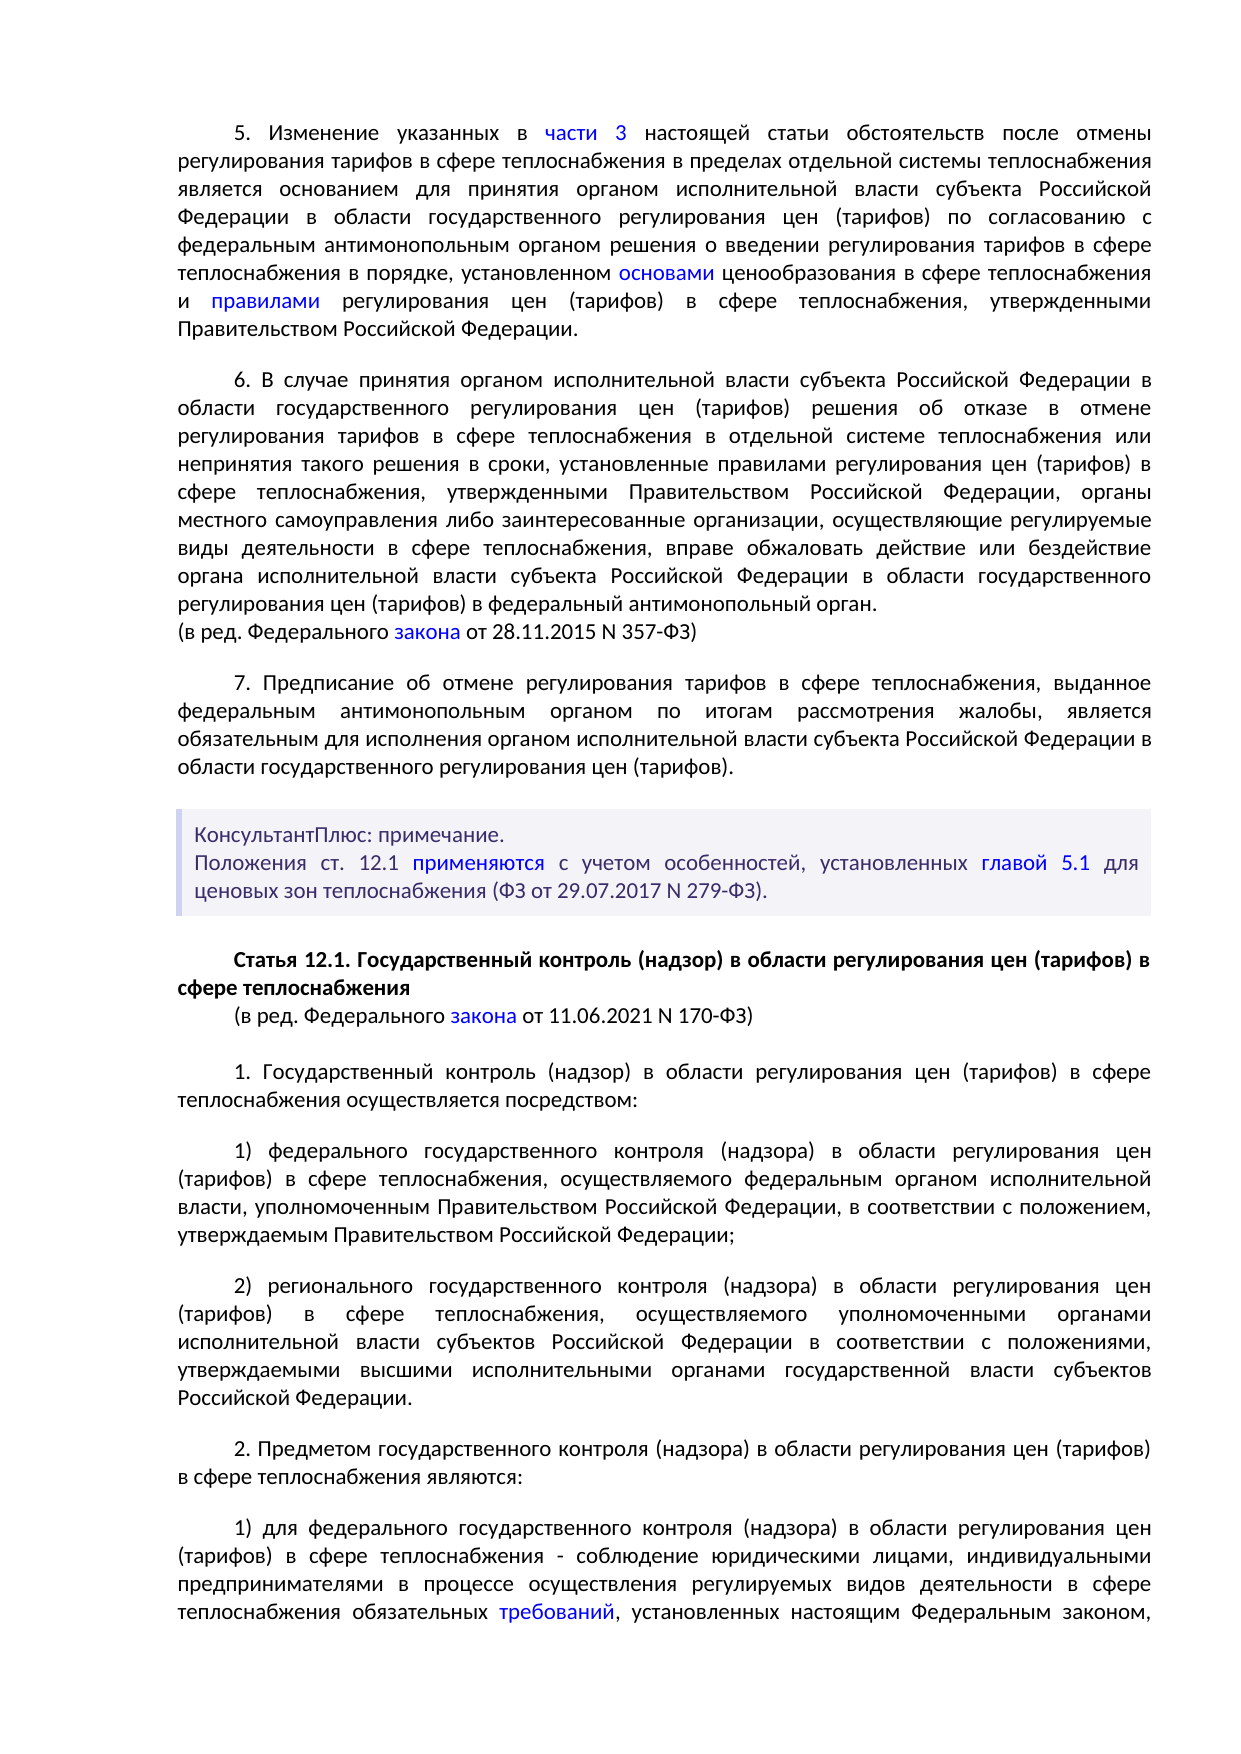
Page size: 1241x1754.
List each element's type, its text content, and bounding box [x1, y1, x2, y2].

text 1. Государственный контроль (надзор) в области регулирования цен (тарифов) в сфере теплоснабжения осуществляется посредством: [177, 1057, 1152, 1113]
text 7. Предписание об отмене регулирования тарифов в сфере теплоснабжения, выданное федеральным антимонопольным органом по итогам рассмотрения жалобы, является обязательным для исполнения органом исполнительной власти субъекта Российской Федерации в области государственного регулирования цен (тарифов). [177, 668, 1152, 780]
table_header [176, 809, 182, 916]
table_header КонсультантПлюс: примечание. Положения ст. 12.1 применяются с учетом особенностей, установленных главой 5.1 для ценовых зон теплоснабжения (ФЗ от 29.07.2017 N 279-ФЗ). [194, 809, 1139, 916]
text 5. Изменение указанных в части 3 настоящей статьи обстоятельств после отмены регулирования тарифов в сфере теплоснабжения в пределах отдельной системы теплоснабжения является основанием для принятия органом исполнительной власти субъекта Российской Федерации в области государственного регулирования цен (тарифов) по согласованию с федеральным антимонопольным органом решения о введении регулирования тарифов в сфере теплоснабжения в порядке, установленном основами ценообразования в сфере теплоснабжения и правилами регулирования цен (тарифов) в сфере теплоснабжения, утвержденными Правительством Российской Федерации. [177, 118, 1152, 342]
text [177, 1513, 1152, 1625]
text 2. Предметом государственного контроля (надзора) в области регулирования цен (тарифов) в сфере теплоснабжения являются: [177, 1434, 1152, 1490]
table_header [1139, 809, 1151, 916]
text 6. В случае принятия органом исполнительной власти субъекта Российской Федерации в области государственного регулирования цен (тарифов) решения об отказе в отмене регулирования тарифов в сфере теплоснабжения в отдельной системе теплоснабжения или непринятия такого решения в сроки, установленные правилами регулирования цен (тарифов) в сфере теплоснабжения, утвержденными Правительством Российской Федерации, органы местного самоуправления либо заинтересованные организации, осуществляющие регулируемые виды деятельности в сфере теплоснабжения, вправе обжаловать действие или бездействие органа исполнительной власти субъекта Российской Федерации в области государственного регулирования цен (тарифов) в федеральный антимонопольный орган. [177, 365, 1152, 617]
text 2) регионального государственного контроля (надзора) в области регулирования цен (тарифов) в сфере теплоснабжения, осуществляемого уполномоченными органами исполнительной власти субъектов Российской Федерации в соответствии с положениями, утверждаемыми высшими исполнительными органами государственной власти субъектов Российской Федерации. [177, 1271, 1152, 1411]
table_header [182, 809, 194, 916]
text (в ред. Федерального закона от 28.11.2015 N 357-ФЗ) [177, 617, 1152, 645]
text (в ред. Федерального закона от 11.06.2021 N 170-ФЗ) [177, 1001, 1152, 1029]
title Статья 12.1. Государственный контроль (надзор) в области регулирования цен (тарифов) в сфере теплоснабжения [177, 945, 1152, 1001]
text 1) федерального государственного контроля (надзора) в области регулирования цен (тарифов) в сфере теплоснабжения, осуществляемого федеральным органом исполнительной власти, уполномоченным Правительством Российской Федерации, в соответствии с положением, утверждаемым Правительством Российской Федерации; [177, 1136, 1152, 1248]
